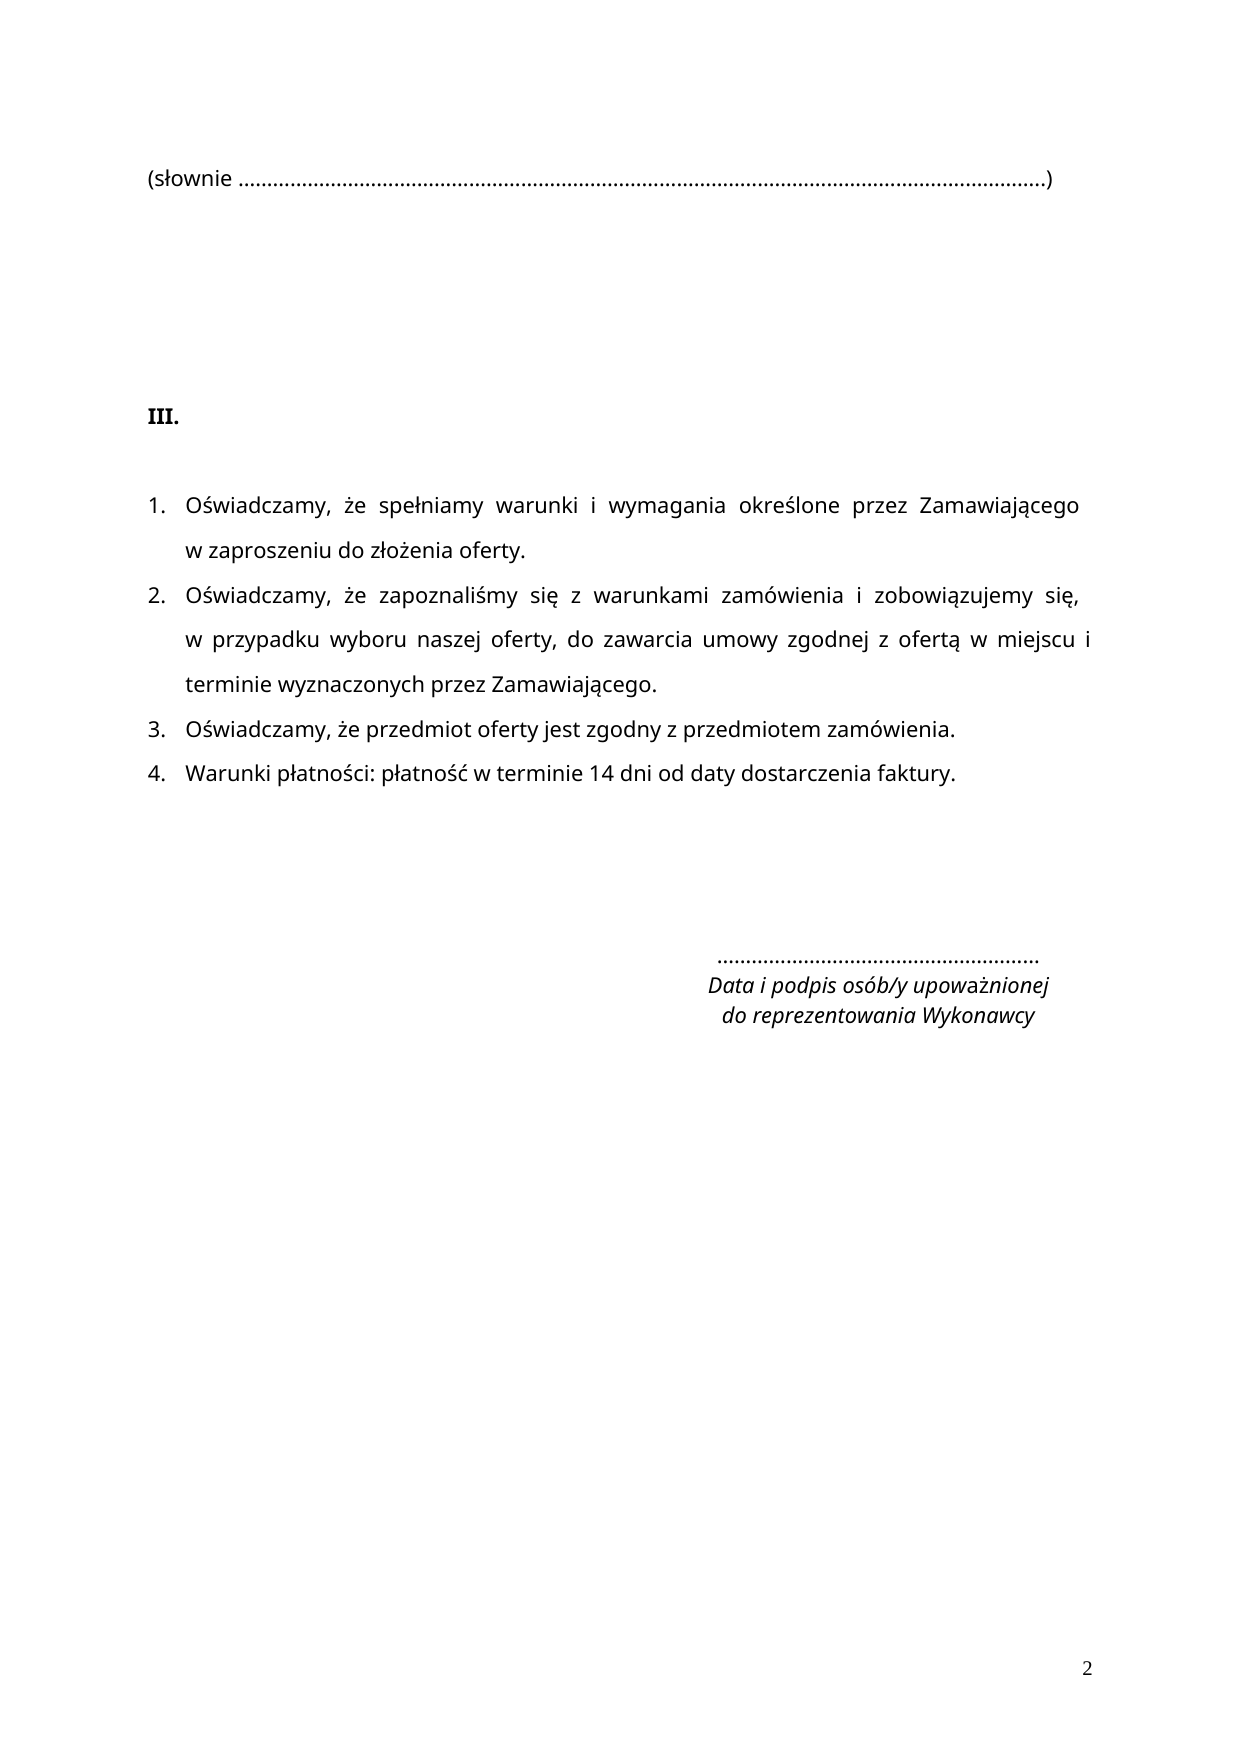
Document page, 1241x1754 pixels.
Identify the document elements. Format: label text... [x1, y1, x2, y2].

text …………………..…………………………… [590, 941, 1093, 970]
text III. [148, 401, 1093, 431]
list Oświadczamy, że spełniamy warunki i wymagania określone przez Zamawiającego w zaproszeniu do złożenia oferty. [148, 490, 1093, 565]
list Oświadczamy, że przedmiot oferty jest zgodny z przedmiotem zamówienia. [148, 714, 1093, 743]
list Oświadczamy, że zapoznaliśmy się z warunkami zamówienia i zobowiązujemy się, w przypadku wyboru naszej oferty, do zawarcia umowy zgodnej z ofertą w miejscu i terminie wyznaczonych przez Zamawiającego. [148, 579, 1093, 699]
text (słownie ……………………….……………………………………………………..…………………………..….…………..) [148, 162, 1093, 192]
list Warunki płatności: płatność w terminie 14 dni od daty dostarczenia faktury. [148, 758, 1093, 788]
text Data i podpis osób/y upoważnionej do reprezentowania Wykonawcy [664, 970, 1093, 1030]
